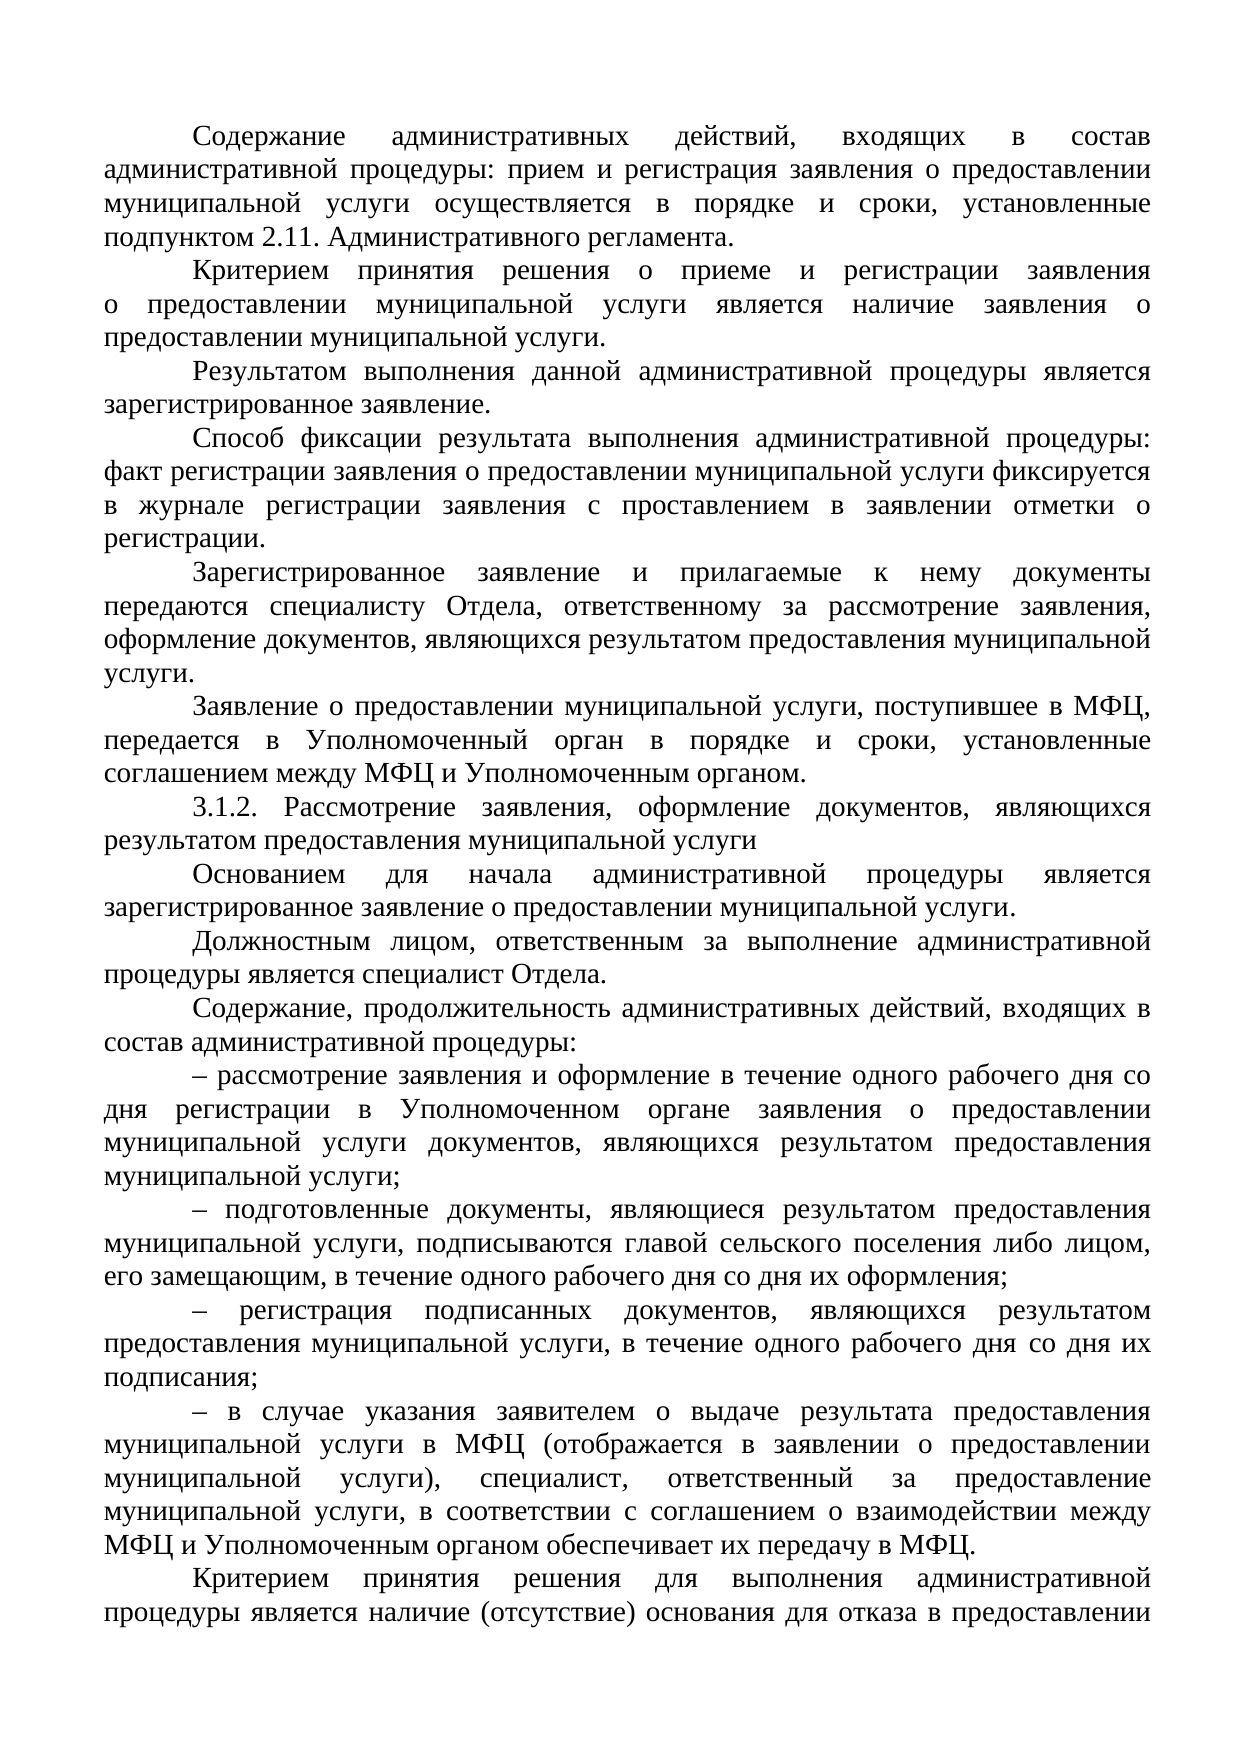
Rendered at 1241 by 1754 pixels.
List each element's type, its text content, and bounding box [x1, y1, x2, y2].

text – рассмотрение заявления и оформление в течение одного рабочего дня со дня регистрации в Уполномоченном органе заявления о предоставлении муниципальной услуги документов, являющихся результатом предоставления муниципальной услуги; [103, 1057, 1152, 1191]
text Критерием принятия решения о приеме и регистрации заявления о предоставлении муниципальной услуги является наличие заявления о предоставлении муниципальной услуги. [103, 252, 1152, 353]
text Содержание, продолжительность административных действий, входящих в состав административной процедуры: [103, 990, 1152, 1057]
text Должностным лицом, ответственным за выполнение административной процедуры является специалист Отдела. [103, 923, 1152, 990]
text Результатом выполнения данной административной процедуры является зарегистрированное заявление. [103, 353, 1152, 420]
text – регистрация подписанных документов, являющихся результатом предоставления муниципальной услуги, в течение одного рабочего дня со дня их подписания; [103, 1292, 1152, 1393]
text Заявление о предоставлении муниципальной услуги, поступившее в МФЦ, передается в Уполномоченный орган в порядке и сроки, установленные соглашением между МФЦ и Уполномоченным органом. [103, 688, 1152, 789]
text – подготовленные документы, являющиеся результатом предоставления муниципальной услуги, подписываются главой сельского поселения либо лицом, его замещающим, в течение одного рабочего дня со дня их оформления; [103, 1191, 1152, 1292]
text Способ фиксации результата выполнения административной процедуры: факт регистрации заявления о предоставлении муниципальной услуги фиксируется в журнале регистрации заявления с проставлением в заявлении отметки о регистрации. [103, 420, 1152, 554]
text – в случае указания заявителем о выдаче результата предоставления муниципальной услуги в МФЦ (отображается в заявлении о предоставлении муниципальной услуги), специалист, ответственный за предоставление муниципальной услуги, в соответствии с соглашением о взаимодействии между МФЦ и Уполномоченным органом обеспечивает их передачу в МФЦ. [103, 1393, 1152, 1560]
text 3.1.2. Рассмотрение заявления, оформление документов, являющихся результатом предоставления муниципальной услуги [103, 789, 1152, 856]
text Зарегистрированное заявление и прилагаемые к нему документы передаются специалисту Отдела, ответственному за рассмотрение заявления, оформление документов, являющихся результатом предоставления муниципальной услуги. [103, 554, 1152, 688]
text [103, 1560, 1152, 1627]
text Основанием для начала административной процедуры является зарегистрированное заявление о предоставлении муниципальной услуги. [103, 856, 1152, 923]
text Содержание административных действий, входящих в состав административной процедуры: прием и регистрация заявления о предоставлении муниципальной услуги осуществляется в порядке и сроки, установленные подпунктом 2.11. Административного регламента. [103, 118, 1152, 252]
